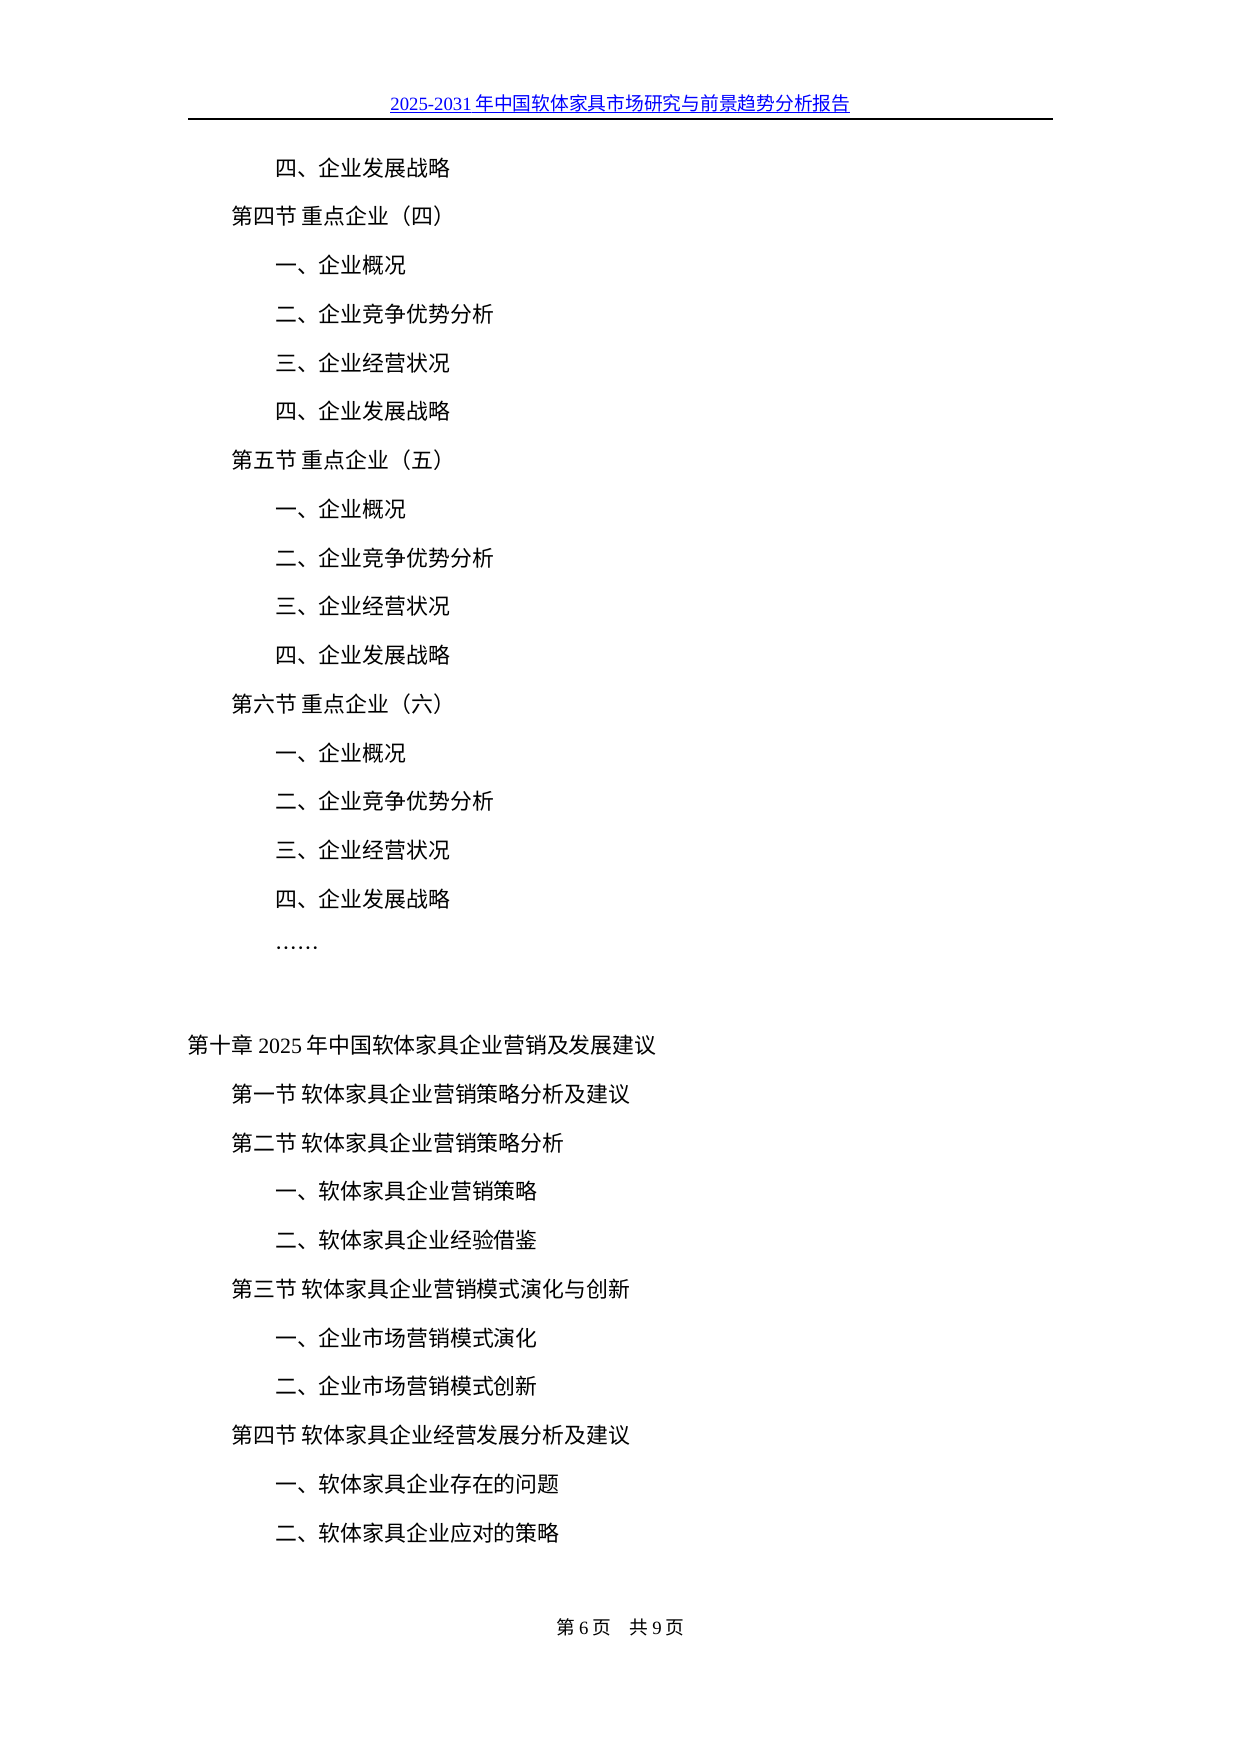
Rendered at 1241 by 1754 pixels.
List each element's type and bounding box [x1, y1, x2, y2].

text [187, 150, 1053, 1548]
